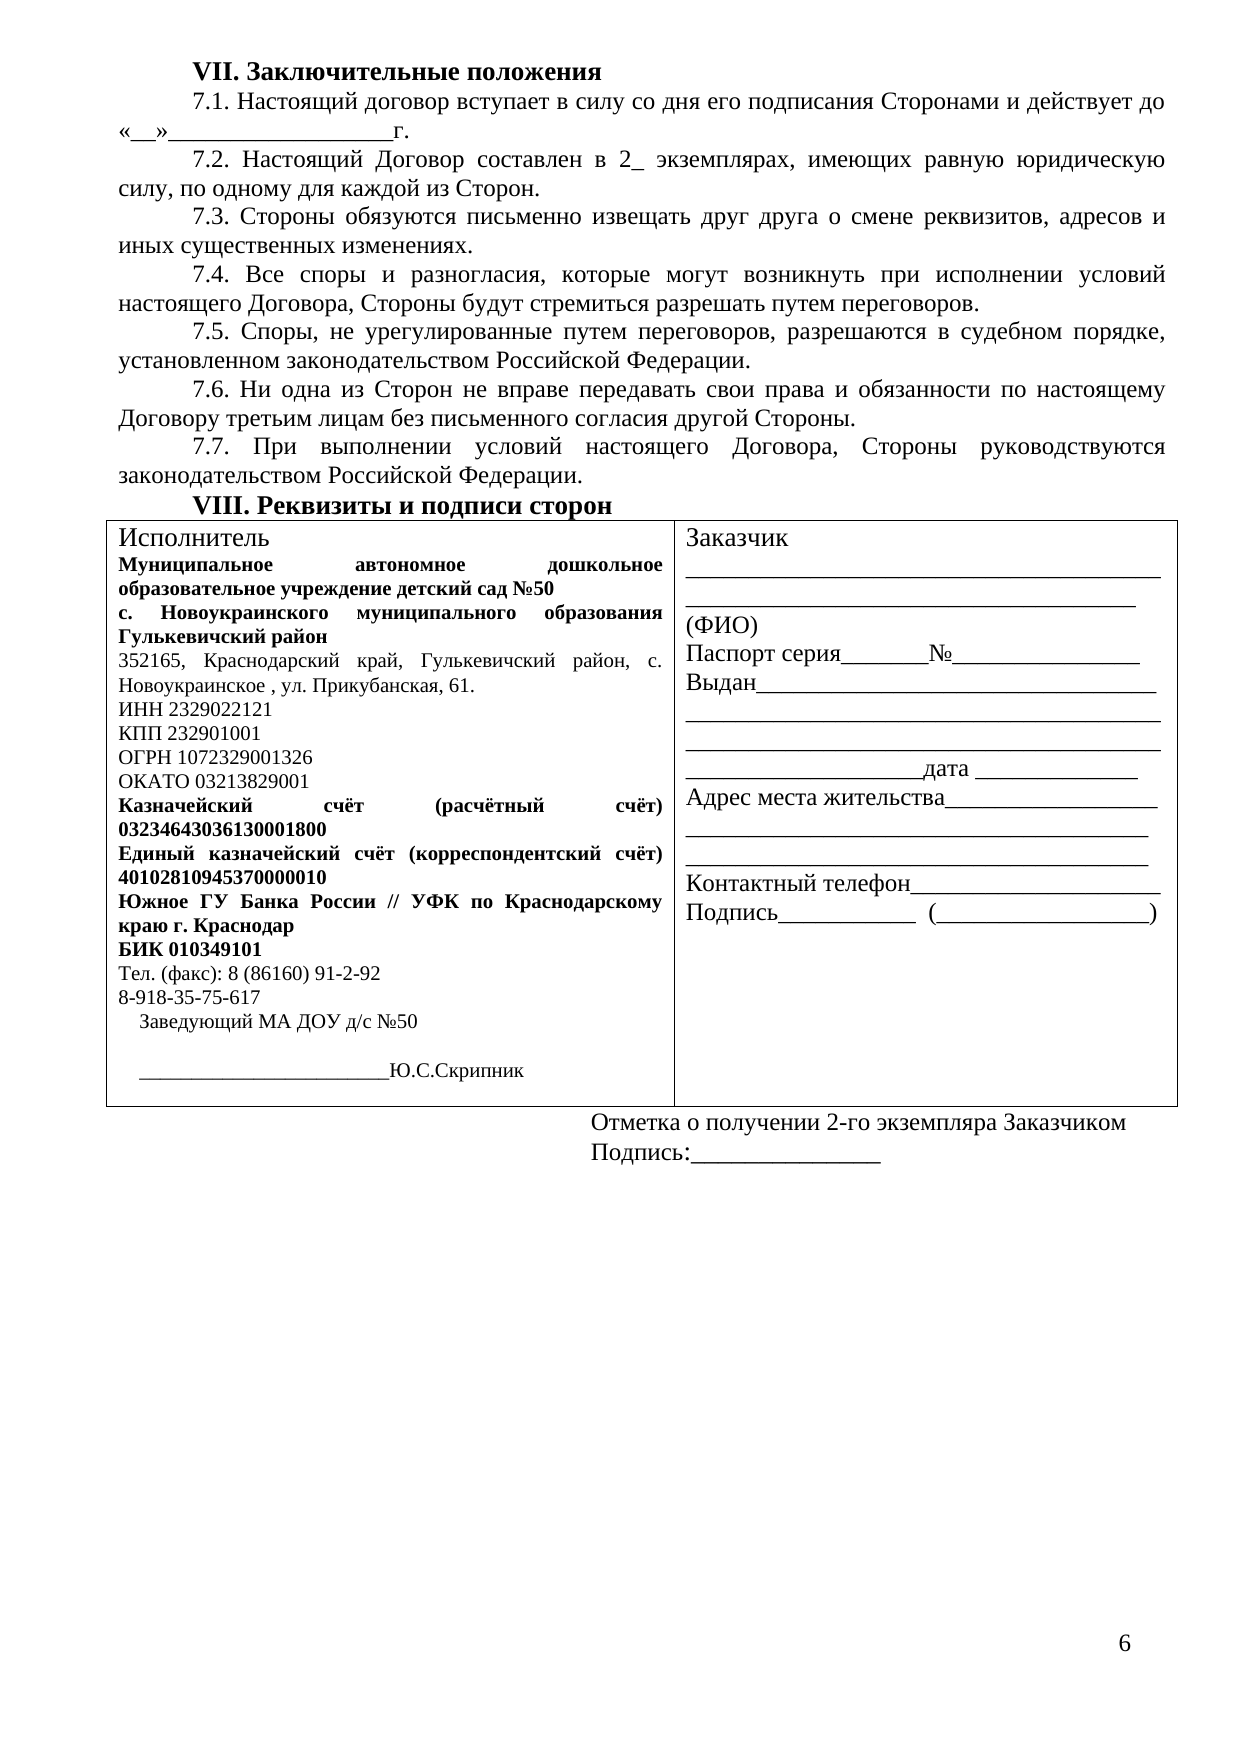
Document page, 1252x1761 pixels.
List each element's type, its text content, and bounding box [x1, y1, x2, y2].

text 7.1. Настоящий договор вступает в силу со дня его подписания Сторонами и действует до «__»__________________г. [118, 86, 1167, 144]
table_header Заказчик __________________________________________________________________________ (ФИО) Паспорт серия_______№_______________ Выдан____________________________________________________________________________________________________________ ___________________дата _____________ Адрес места жительства_________________ _____________________________________ _____________________________________ Контактный телефон____________________ Подпись___________ (_________________) [675, 521, 1177, 1106]
text 7.3. Стороны обязуются письменно извещать друг друга о смене реквизитов, адресов и иных существенных изменениях. [118, 201, 1167, 259]
table_header Исполнитель Муниципальное автономное дошкольное образовательное учреждение детский сад №50 с. Новоукраинского муниципального образования Гулькевичский район 352165, Краснодарский край, Гулькевичский район, с. Новоукраинское , ул. Прикубанская, 61. ИНН 2329022121 КПП 232901001 ОГРН 1072329001326 ОКАТО 03213829001 Казначейский счёт (расчётный счёт) 03234643036130001800 Единый казначейский счёт (корреспондентский счёт) 40102810945370000010 Южное ГУ Банка России // УФК по Краснодарскому краю г. Краснодар БИК 010349101 Тел. (факс): 8 (86160) 91-2-92 8-918-35-75-617 [107, 521, 674, 1106]
text Подпись:______________ [591, 1136, 1167, 1167]
text 7.5. Споры, не урегулированные путем переговоров, разрешаются в судебном порядке, установленном законодательством Российской Федерации. [118, 316, 1167, 374]
text 7.6. Ни одна из Сторон не вправе передавать свои права и обязанности по настоящему Договору третьим лицам без письменного согласия другой Стороны. [118, 374, 1167, 431]
text VII. Заключительные положения [118, 55, 1167, 86]
text 7.4. Все споры и разногласия, которые могут возникнуть при исполнении условий настоящего Договора, Стороны будут стремиться разрешать путем переговоров. [118, 259, 1167, 316]
text 7.2. Настоящий Договор составлен в 2_ экземплярах, имеющих равную юридическую силу, по одному для каждой из Сторон. [118, 144, 1167, 201]
text Отметка о получении 2-го экземпляра Заказчиком [591, 1107, 1167, 1136]
text VIII. Реквизиты и подписи сторон [118, 489, 1167, 520]
text 7.7. При выполнении условий настоящего Договора, Стороны руководствуются законодательством Российской Федерации. [118, 431, 1167, 489]
